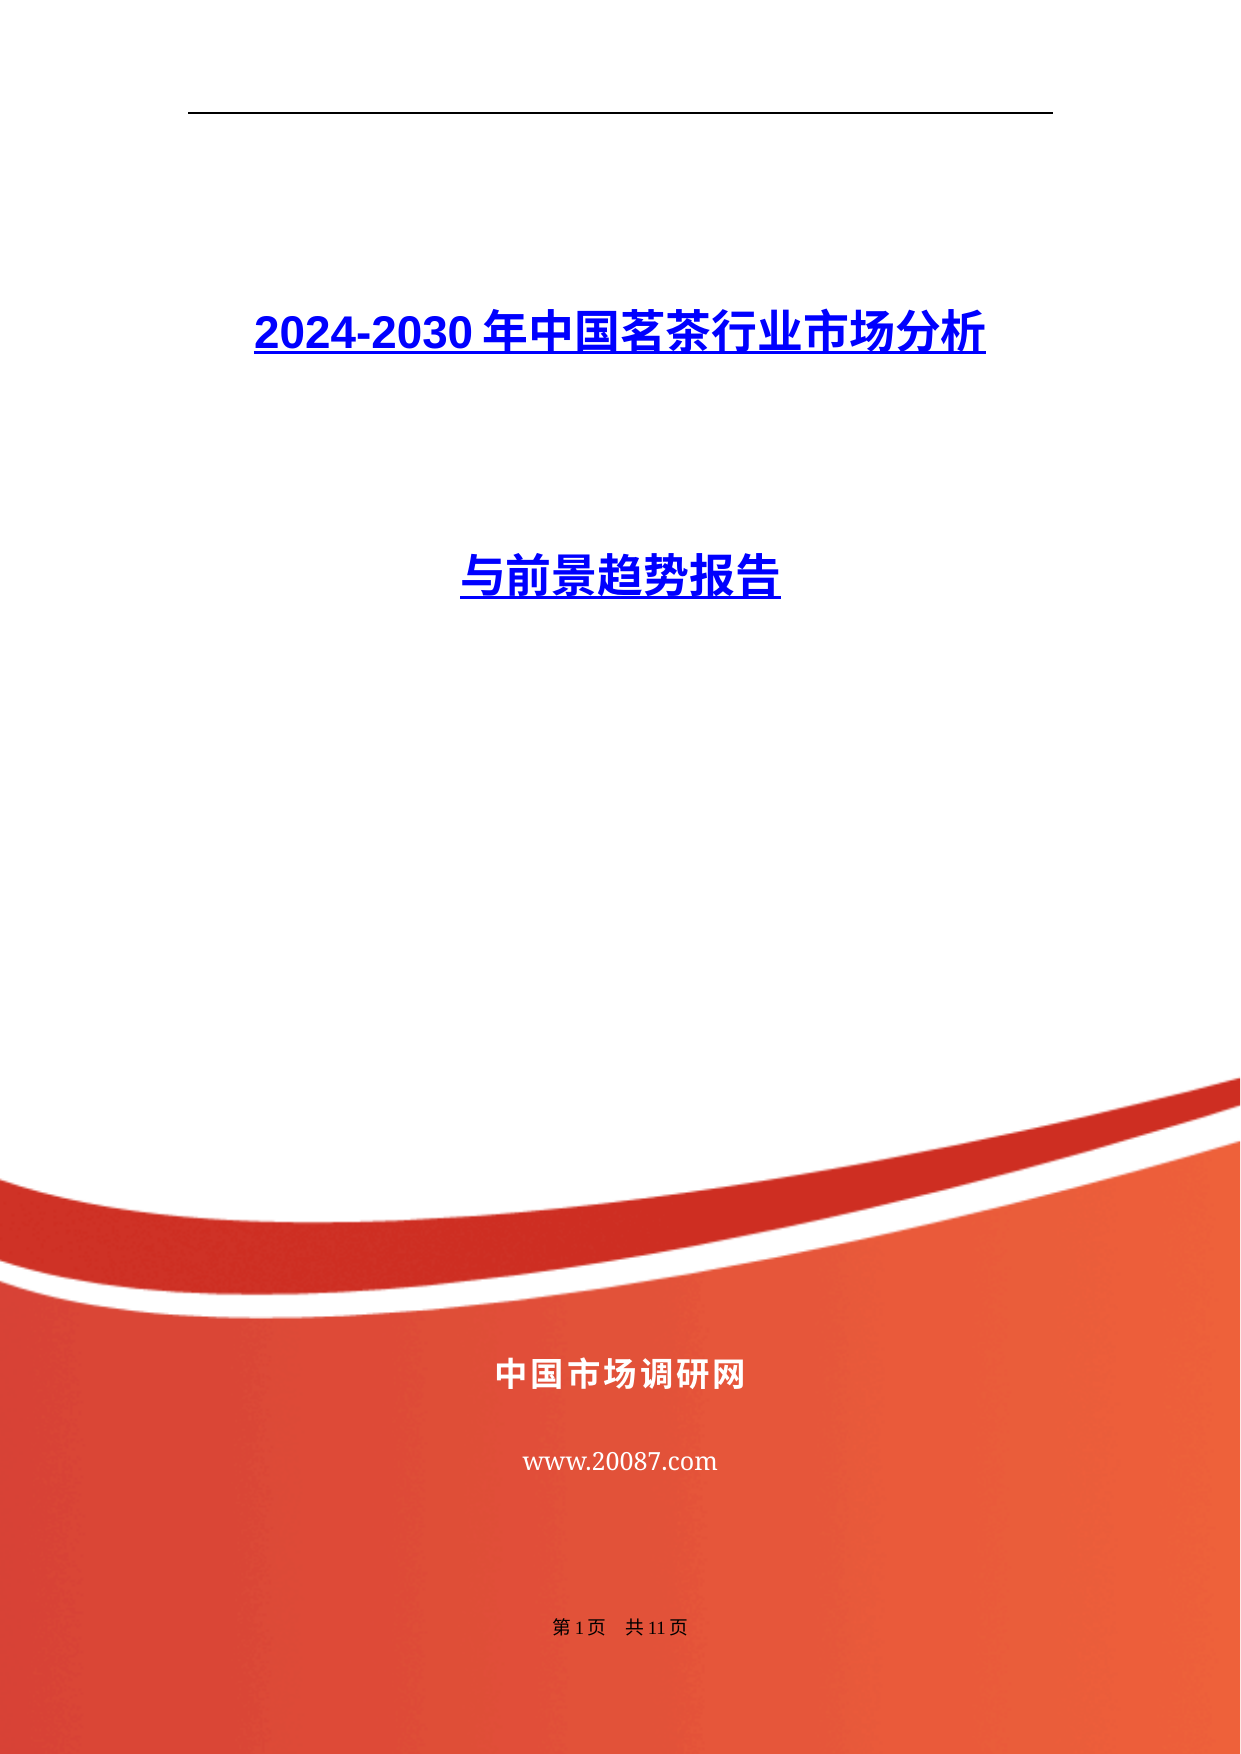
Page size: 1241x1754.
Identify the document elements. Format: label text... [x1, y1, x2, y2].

text www.20087.com [187, 1428, 1053, 1493]
picture [0, 1006, 1241, 1754]
table_header 2024-2030年中国茗茶行业市场分析与前景趋势报告 [188, 207, 1053, 773]
subtitle 中国市场调研网 [187, 1339, 1053, 1404]
